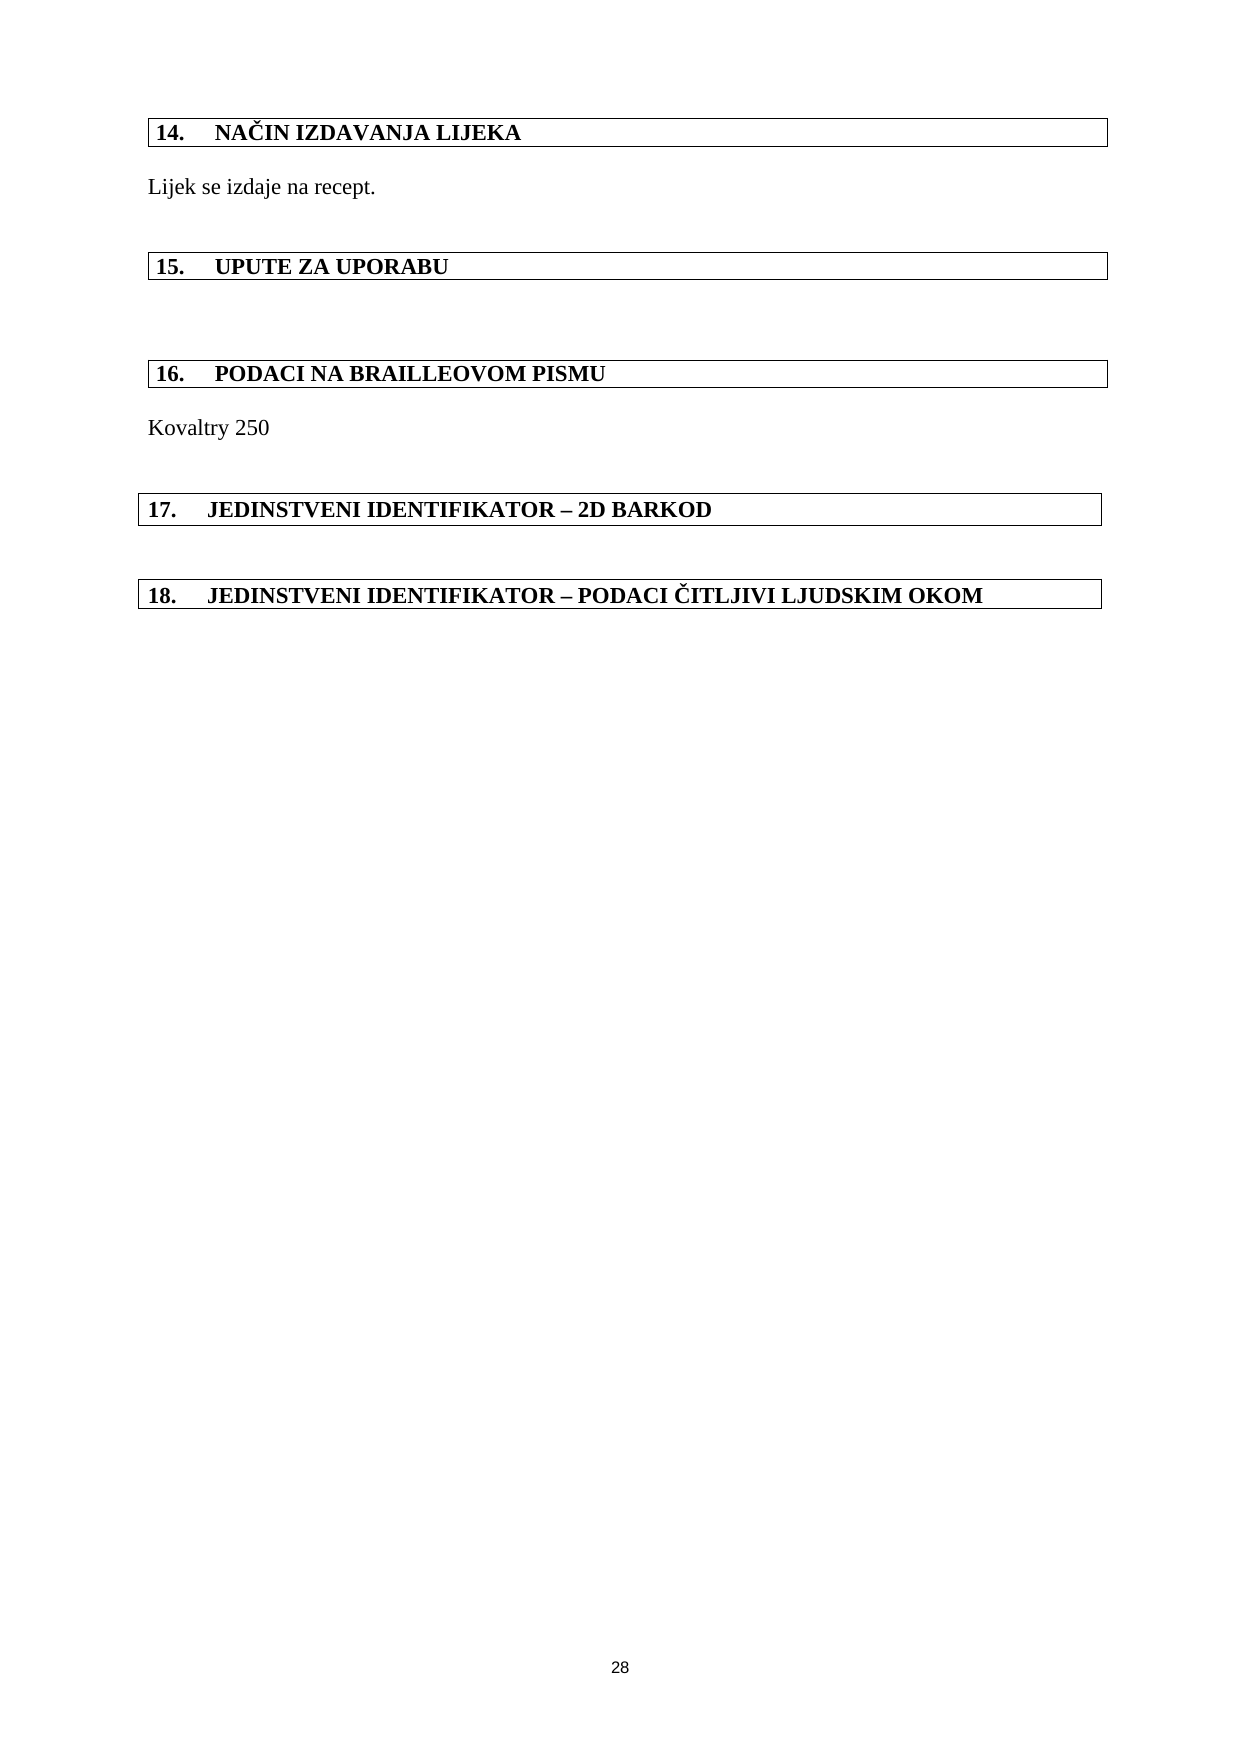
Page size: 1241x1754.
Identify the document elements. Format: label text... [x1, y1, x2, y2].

table_header 14. NAČIN IZDAVANJA LIJEKA [149, 119, 1107, 146]
text 18. JEDINSTVENI IDENTIFIKATOR – PODACI ČITLJIVI LJUDSKIM OKOM [139, 580, 1101, 608]
table_header 15. UPUTE ZA UPORABU [149, 253, 1107, 279]
table_header 16. PODACI NA BRAILLEOVOM PISMU [149, 361, 1107, 387]
text Lijek se izdaje na recept. [148, 173, 1092, 199]
text 17. JEDINSTVENI IDENTIFIKATOR – 2D BARKOD [139, 494, 1101, 525]
text Kovaltry 250 [148, 414, 1092, 441]
